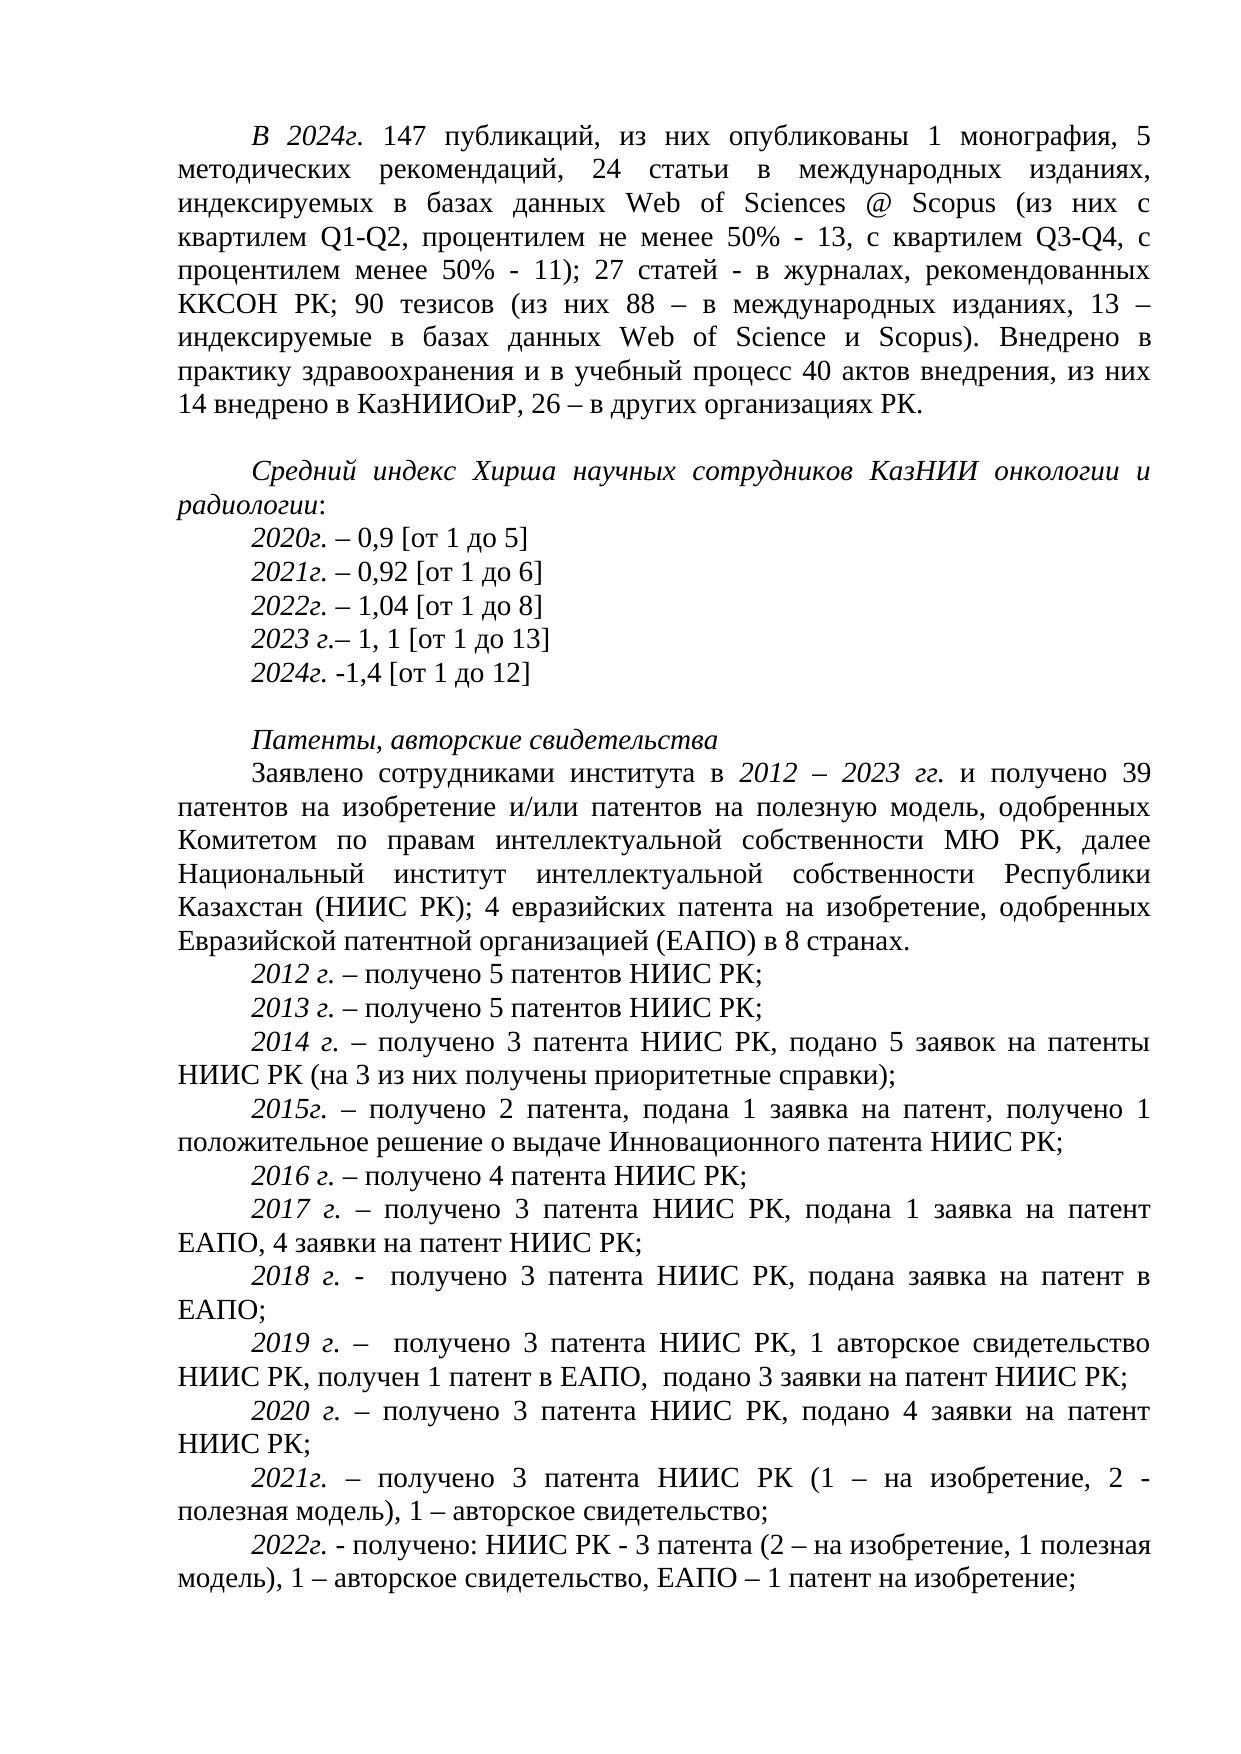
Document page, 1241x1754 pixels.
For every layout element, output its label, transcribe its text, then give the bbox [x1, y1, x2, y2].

text В 2024г. 147 публикаций, из них опубликованы 1 монография, 5 методических рекомендаций, 24 статьи в международных изданиях, индексируемых в базах данных Web of Sciences @ Scopus (из них с квартилем Q1-Q2, процентилем не менее 50% - 13, с квартилем Q3-Q4, с процентилем менее 50% - 11); 27 статей - в журналах, рекомендованных ККСОН РК; 90 тезисов (из них 88 – в международных изданиях, 13 – индексируемые в базах данных Web of Science и Scopus). Внедрено в практику здравоохранения и в учебный процесс 40 актов внедрения, из них 14 внедрено в КазНИИОиР, 26 – в других организациях РК. [177, 118, 1152, 420]
text 2020 г. – получено 3 патента НИИС РК, подано 4 заявки на патент НИИС РК; [177, 1393, 1152, 1460]
text 2021г. – 0,92 [от 1 до 6] [177, 554, 1152, 588]
text 2022г. – 1,04 [от 1 до 8] [177, 588, 1152, 621]
text 2012 г. – получено 5 патентов НИИС РК; [177, 957, 1152, 990]
text 2015г. – получено 2 патента, подана 1 заявка на патент, получено 1 положительное решение о выдаче Инновационного патента НИИС РК; [177, 1091, 1152, 1158]
text 2017 г. – получено 3 патента НИИС РК, подана 1 заявка на патент ЕАПО, 4 заявки на патент НИИС РК; [177, 1191, 1152, 1258]
text Средний индекс Хирша научных сотрудников КазНИИ онкологии и радиологии: [177, 453, 1152, 521]
text 2014 г. – получено 3 патента НИИС РК, подано 5 заявок на патенты НИИС РК (на 3 из них получены приоритетные справки); [177, 1024, 1152, 1091]
text 2021г. – получено 3 патента НИИС РК (1 – на изобретение, 2 - полезная модель), 1 – авторское свидетельство; [177, 1460, 1152, 1527]
text 2023 г.– 1, 1 [от 1 до 13] [177, 621, 1152, 655]
text 2018 г. - получено 3 патента НИИС РК, подана заявка на патент в ЕАПО; [177, 1258, 1152, 1326]
text 2020г. – 0,9 [от 1 до 5] [177, 521, 1152, 554]
text 2013 г. – получено 5 патентов НИИС РК; [177, 990, 1152, 1024]
text 2019 г. – получено 3 патента НИИС РК, 1 авторское свидетельство НИИС РК, получен 1 патент в ЕАПО, подано 3 заявки на патент НИИС РК; [177, 1326, 1152, 1393]
text Патенты, авторские свидетельства [177, 722, 1152, 755]
text Заявлено сотрудниками института в 2012 – 2023 гг. и получено 39 патентов на изобретение и/или патентов на полезную модель, одобренных Комитетом по правам интеллектуальной собственности МЮ РК, далее Национальный институт интеллектуальной собственности Республики Казахстан (НИИС РК); 4 евразийских патента на изобретение, одобренных Евразийской патентной организацией (ЕАПО) в 8 странах. [177, 755, 1152, 957]
text 2022г. - получено: НИИС РК - 3 патента (2 – на изобретение, 1 полезная модель), 1 – авторское свидетельство, ЕАПО – 1 патент на изобретение; [177, 1527, 1152, 1594]
text 2016 г. – получено 4 патента НИИС РК; [177, 1158, 1152, 1191]
text 2024г. -1,4 [от 1 до 12] [177, 655, 1152, 688]
